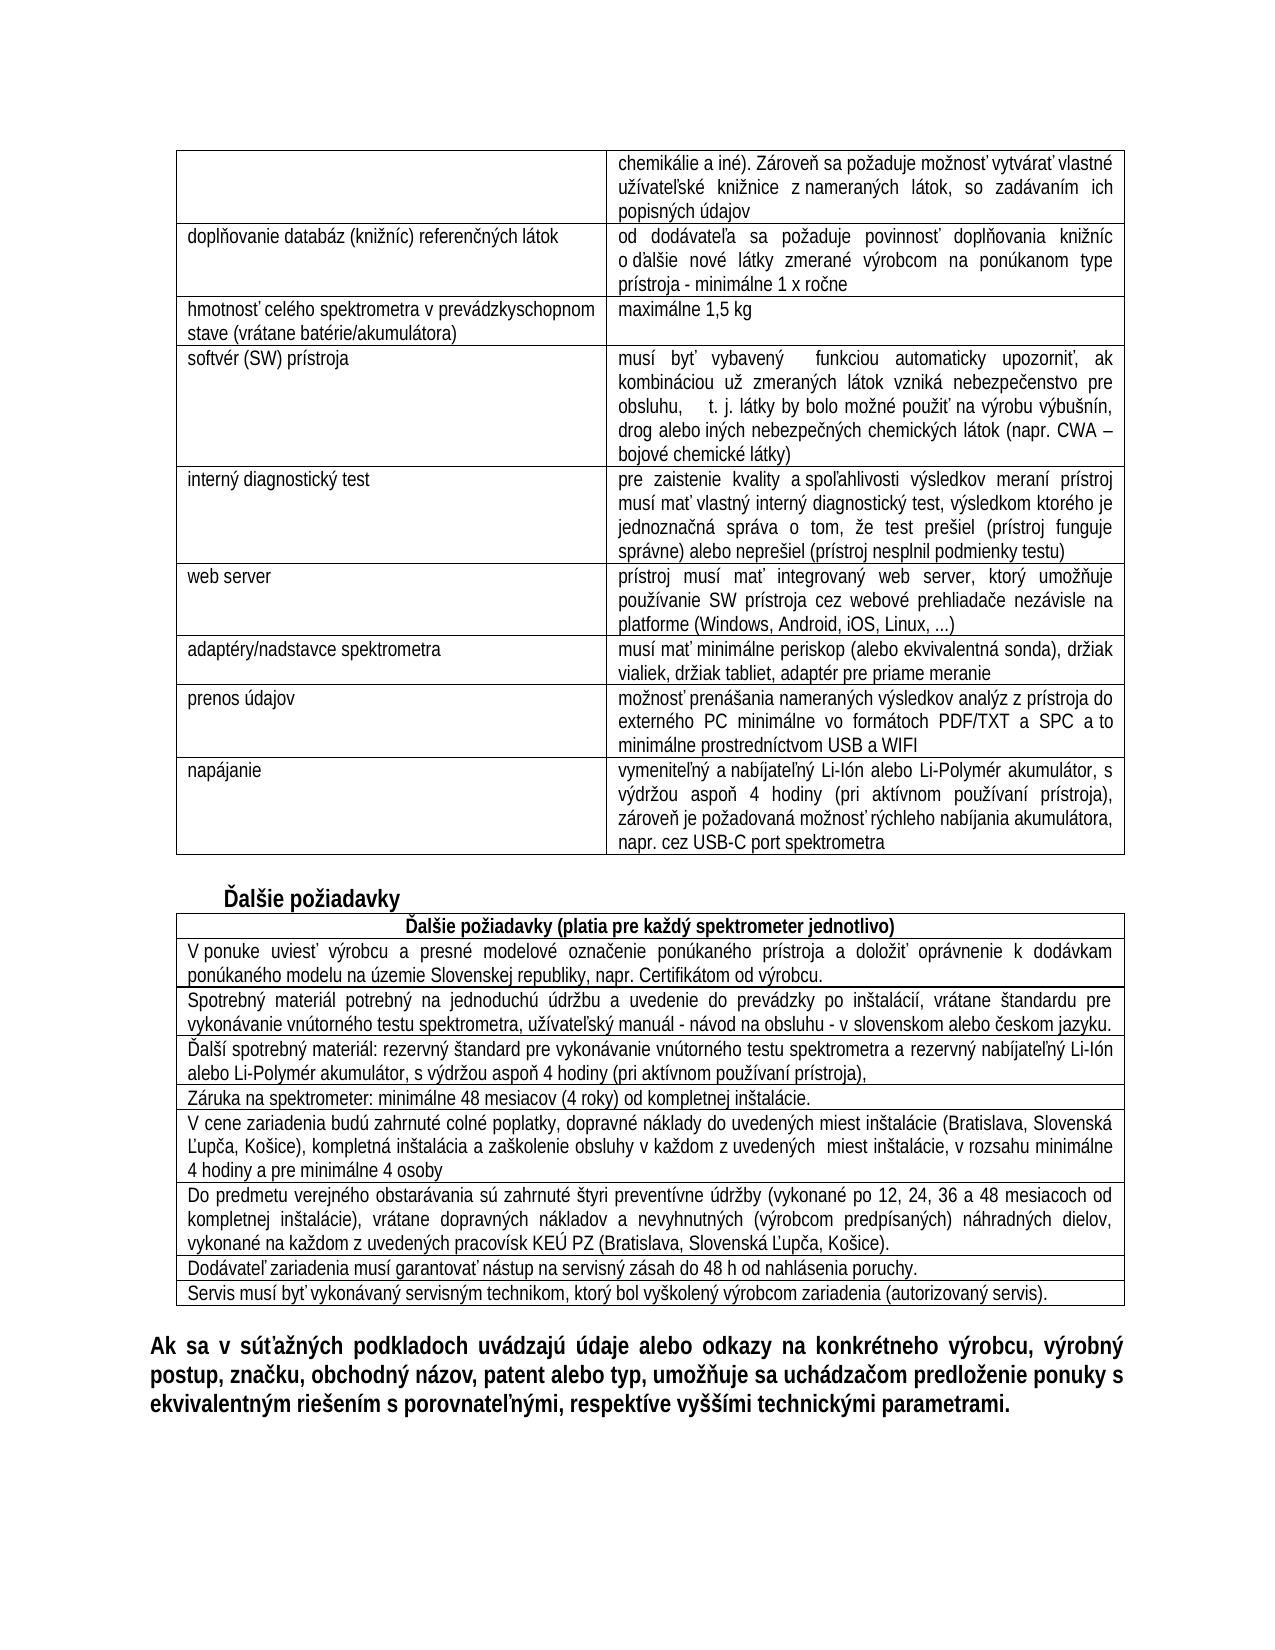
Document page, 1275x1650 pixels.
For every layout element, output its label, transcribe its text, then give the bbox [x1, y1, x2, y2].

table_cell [177, 151, 606, 223]
table_cell V ponuke uviesť výrobcu a presné modelové označenie ponúkaného prístroja a doložiť oprávnenie k dodávkam ponúkaného modelu na územie Slovenskej republiky, napr. Certifikátom od výrobcu. [177, 939, 1124, 986]
table_cell prístroj musí mať integrovaný web server, ktorý umožňuje používanie SW prístroja cez webové prehliadače nezávisle na platforme (Windows, Android, iOS, Linux, ...) [607, 564, 1124, 635]
table_header Ďalšie požiadavky (platia pre každý spektrometer jednotlivo) [177, 914, 1124, 937]
table_cell interný diagnostický test [177, 467, 606, 562]
table_cell Do predmetu verejného obstarávania sú zahrnuté štyri preventívne údržby (vykonané po 12, 24, 36 a 48 mesiacoch od kompletnej inštalácie), vrátane dopravných nákladov a nevyhnutných (výrobcom predpísaných) náhradných dielov, vykonané na každom z uvedených pracovísk KEÚ PZ (Bratislava, Slovenská Ľupča, Košice). [177, 1183, 1124, 1255]
table_cell od dodávateľa sa požaduje povinnosť doplňovania knižníc o ďalšie nové látky zmerané výrobcom na ponúkanom type prístroja - minimálne 1 x ročne [607, 224, 1124, 296]
table_cell Záruka na spektrometer: minimálne 48 mesiacov (4 roky) od kompletnej inštalácie. [177, 1085, 1124, 1109]
table_cell Spotrebný materiál potrebný na jednoduchú údržbu a uvedenie do prevádzky po inštalácií, vrátane štandardu pre vykonávanie vnútorného testu spektrometra, užívateľský manuál - návod na obsluhu - v slovenskom alebo českom jazyku. [177, 988, 1124, 1035]
table_cell Ďalší spotrebný materiál: rezervný štandard pre vykonávanie vnútorného testu spektrometra a rezervný nabíjateľný Li-Ión alebo Li-Polymér akumulátor, s výdržou aspoň 4 hodiny (pri aktívnom používaní prístroja), [177, 1036, 1124, 1084]
table_cell adaptéry/nadstavce spektrometra [177, 636, 606, 684]
table_cell možnosť prenášania nameraných výsledkov analýz z prístroja do externého PC minimálne vo formátoch PDF/TXT a SPC a to minimálne prostredníctvom USB a WIFI [607, 685, 1124, 757]
table_cell maximálne 1,5 kg [607, 297, 1124, 345]
table_cell Dodávateľ zariadenia musí garantovať nástup na servisný zásah do 48 h od nahlásenia poruchy. [177, 1256, 1124, 1280]
list Ďalšie požiadavky [224, 884, 1125, 912]
table_cell pre zaistenie kvality a spoľahlivosti výsledkov meraní prístroj musí mať vlastný interný diagnostický test, výsledkom ktorého je jednoznačná správa o tom, že test prešiel (prístroj funguje správne) alebo neprešiel (prístroj nesplnil podmienky testu) [607, 467, 1124, 562]
table_cell napájanie [177, 758, 606, 854]
table_cell V cene zariadenia budú zahrnuté colné poplatky, dopravné náklady do uvedených miest inštalácie (Bratislava, Slovenská Ľupča, Košice), kompletná inštalácia a zaškolenie obsluhy v každom z uvedených miest inštalácie, v rozsahu minimálne 4 hodiny a pre minimálne 4 osoby [177, 1110, 1124, 1182]
table_cell prenos údajov [177, 685, 606, 757]
table_cell vymeniteľný a nabíjateľný Li-Ión alebo Li-Polymér akumulátor, s výdržou aspoň 4 hodiny (pri aktívnom používaní prístroja), zároveň je požadovaná možnosť rýchleho nabíjania akumulátora, napr. cez USB-C port spektrometra [607, 758, 1124, 854]
table_cell musí mať minimálne periskop (alebo ekvivalentná sonda), držiak vialiek, držiak tabliet, adaptér pre priame meranie [607, 636, 1124, 684]
table_cell Servis musí byť vykonávaný servisným technikom, ktorý bol vyškolený výrobcom zariadenia (autorizovaný servis). [177, 1281, 1124, 1305]
table_cell softvér (SW) prístroja [177, 346, 606, 466]
table_cell web server [177, 564, 606, 635]
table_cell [607, 151, 1124, 223]
table_cell musí byť vybavený funkciou automaticky upozorniť, ak kombináciou už zmeraných látok vzniká nebezpečenstvo pre obsluhu, t. j. látky by bolo možné použiť na výrobu výbušnín, drog alebo iných nebezpečných chemických látok (napr. CWA – bojové chemické látky) [607, 346, 1124, 466]
table_cell hmotnosť celého spektrometra v prevádzkyschopnom stave (vrátane batérie/akumulátora) [177, 297, 606, 345]
table_cell doplňovanie databáz (knižníc) referenčných látok [177, 224, 606, 296]
subtitle Ak sa v súťažných podkladoch uvádzajú údaje alebo odkazy na konkrétneho výrobcu, výrobný postup, značku, obchodný názov, patent alebo typ, umožňuje sa uchádzačom predloženie ponuky s ekvivalentným riešením s porovnateľnými, respektíve vyššími technickými parametrami. [150, 1331, 1125, 1417]
